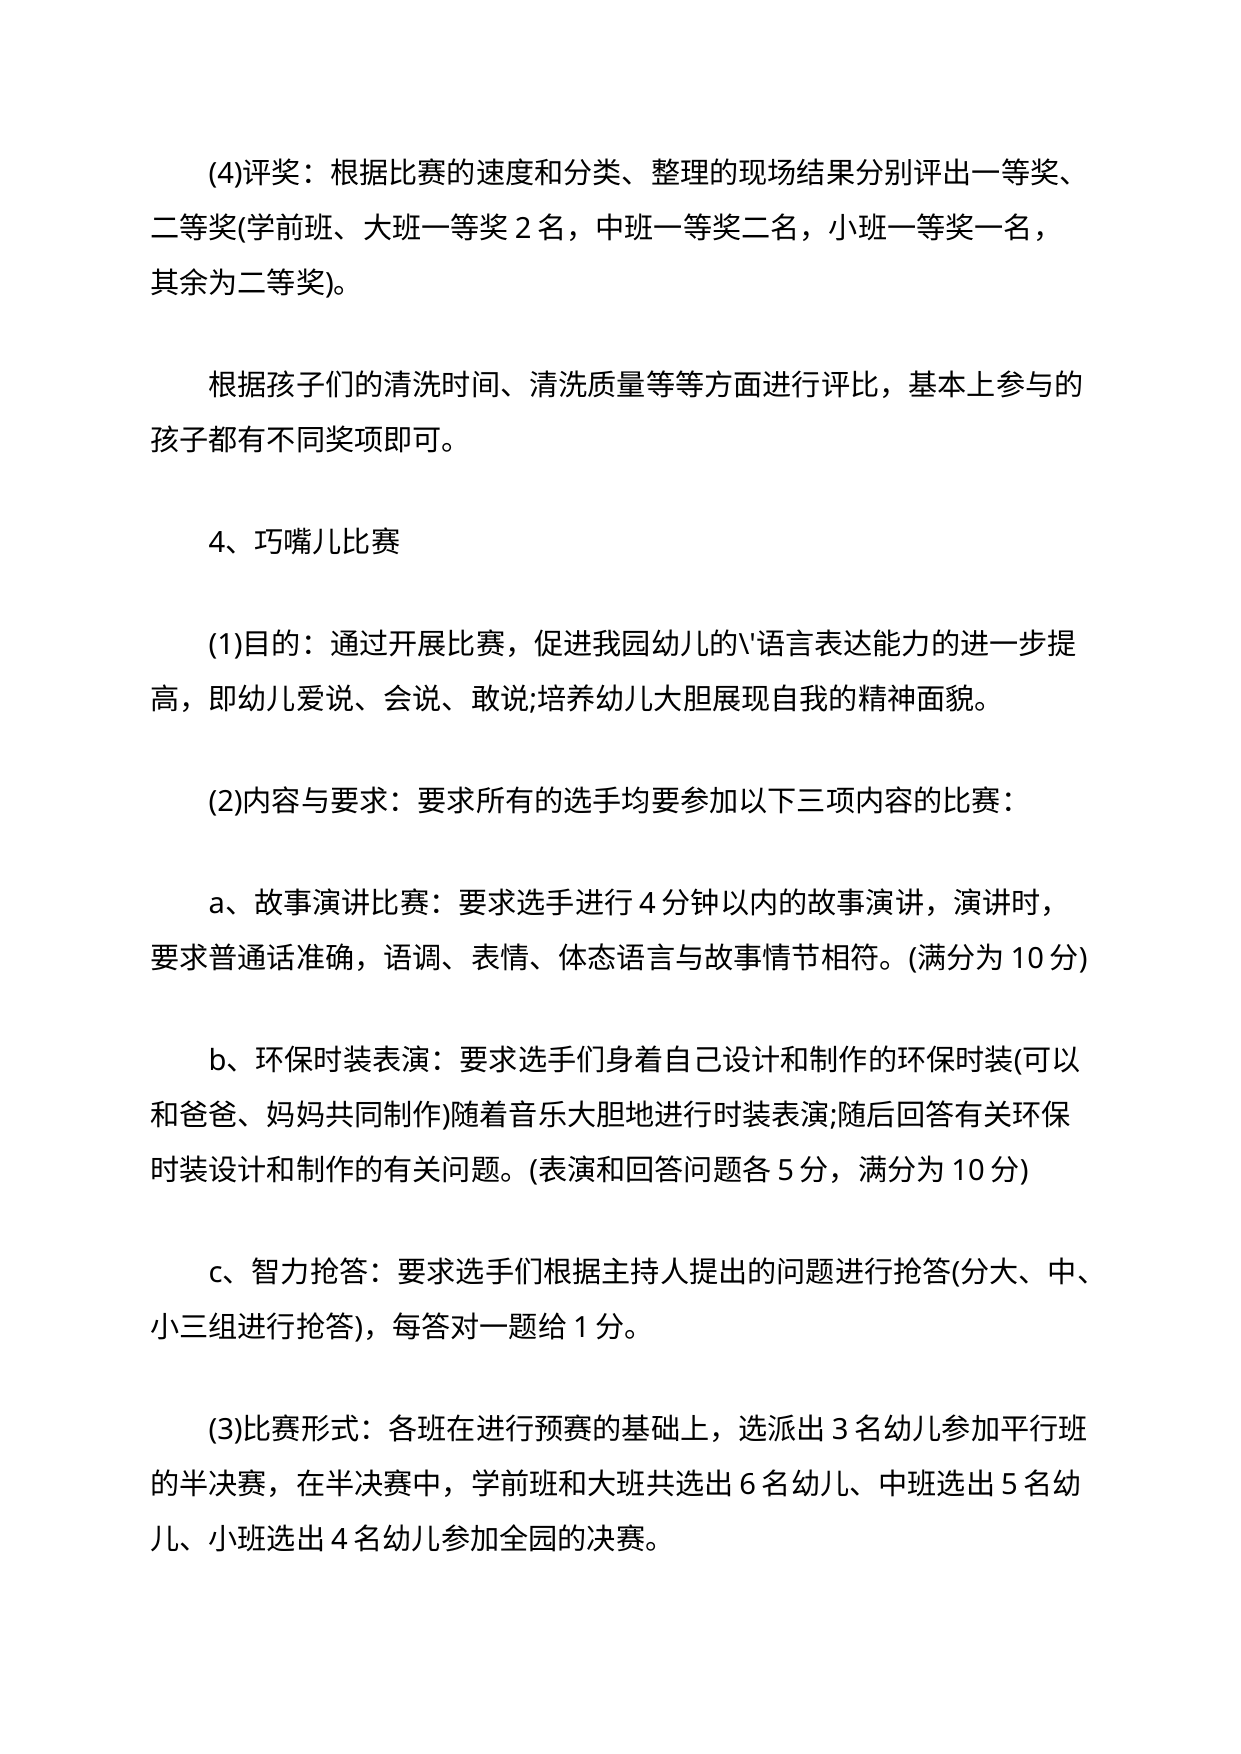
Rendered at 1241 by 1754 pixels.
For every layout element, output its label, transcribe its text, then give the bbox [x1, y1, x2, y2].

text (1)目的：通过开展比赛，促进我园幼儿的\'语言表达能力的进一步提高，即幼儿爱说、会说、敢说;培养幼儿大胆展现自我的精神面貌。 [150, 621, 1090, 718]
text a、故事演讲比赛：要求选手进行4分钟以内的故事演讲，演讲时，要求普通话准确，语调、表情、体态语言与故事情节相符。(满分为10分) [150, 879, 1090, 977]
text 根据孩子们的清洗时间、清洗质量等等方面进行评比，基本上参与的孩子都有不同奖项即可。 [150, 362, 1090, 459]
text b、环保时装表演：要求选手们身着自己设计和制作的环保时装(可以和爸爸、妈妈共同制作)随着音乐大胆地进行时装表演;随后回答有关环保时装设计和制作的有关问题。(表演和回答问题各5分，满分为10分) [150, 1037, 1090, 1189]
text c、智力抢答：要求选手们根据主持人提出的问题进行抢答(分大、中、小三组进行抢答)，每答对一题给1分。 [150, 1248, 1090, 1346]
text (2)内容与要求：要求所有的选手均要参加以下三项内容的比赛： [150, 778, 1090, 820]
text (3)比赛形式：各班在进行预赛的基础上，选派出3名幼儿参加平行班的半决赛，在半决赛中，学前班和大班共选出6名幼儿、中班选出5名幼儿、小班选出4名幼儿参加全园的决赛。 [150, 1406, 1090, 1558]
text (4)评奖：根据比赛的速度和分类、整理的现场结果分别评出一等奖、二等奖(学前班、大班一等奖2名，中班一等奖二名，小班一等奖一名，其余为二等奖)。 [150, 150, 1090, 302]
text 4、巧嘴儿比赛 [150, 519, 1090, 561]
